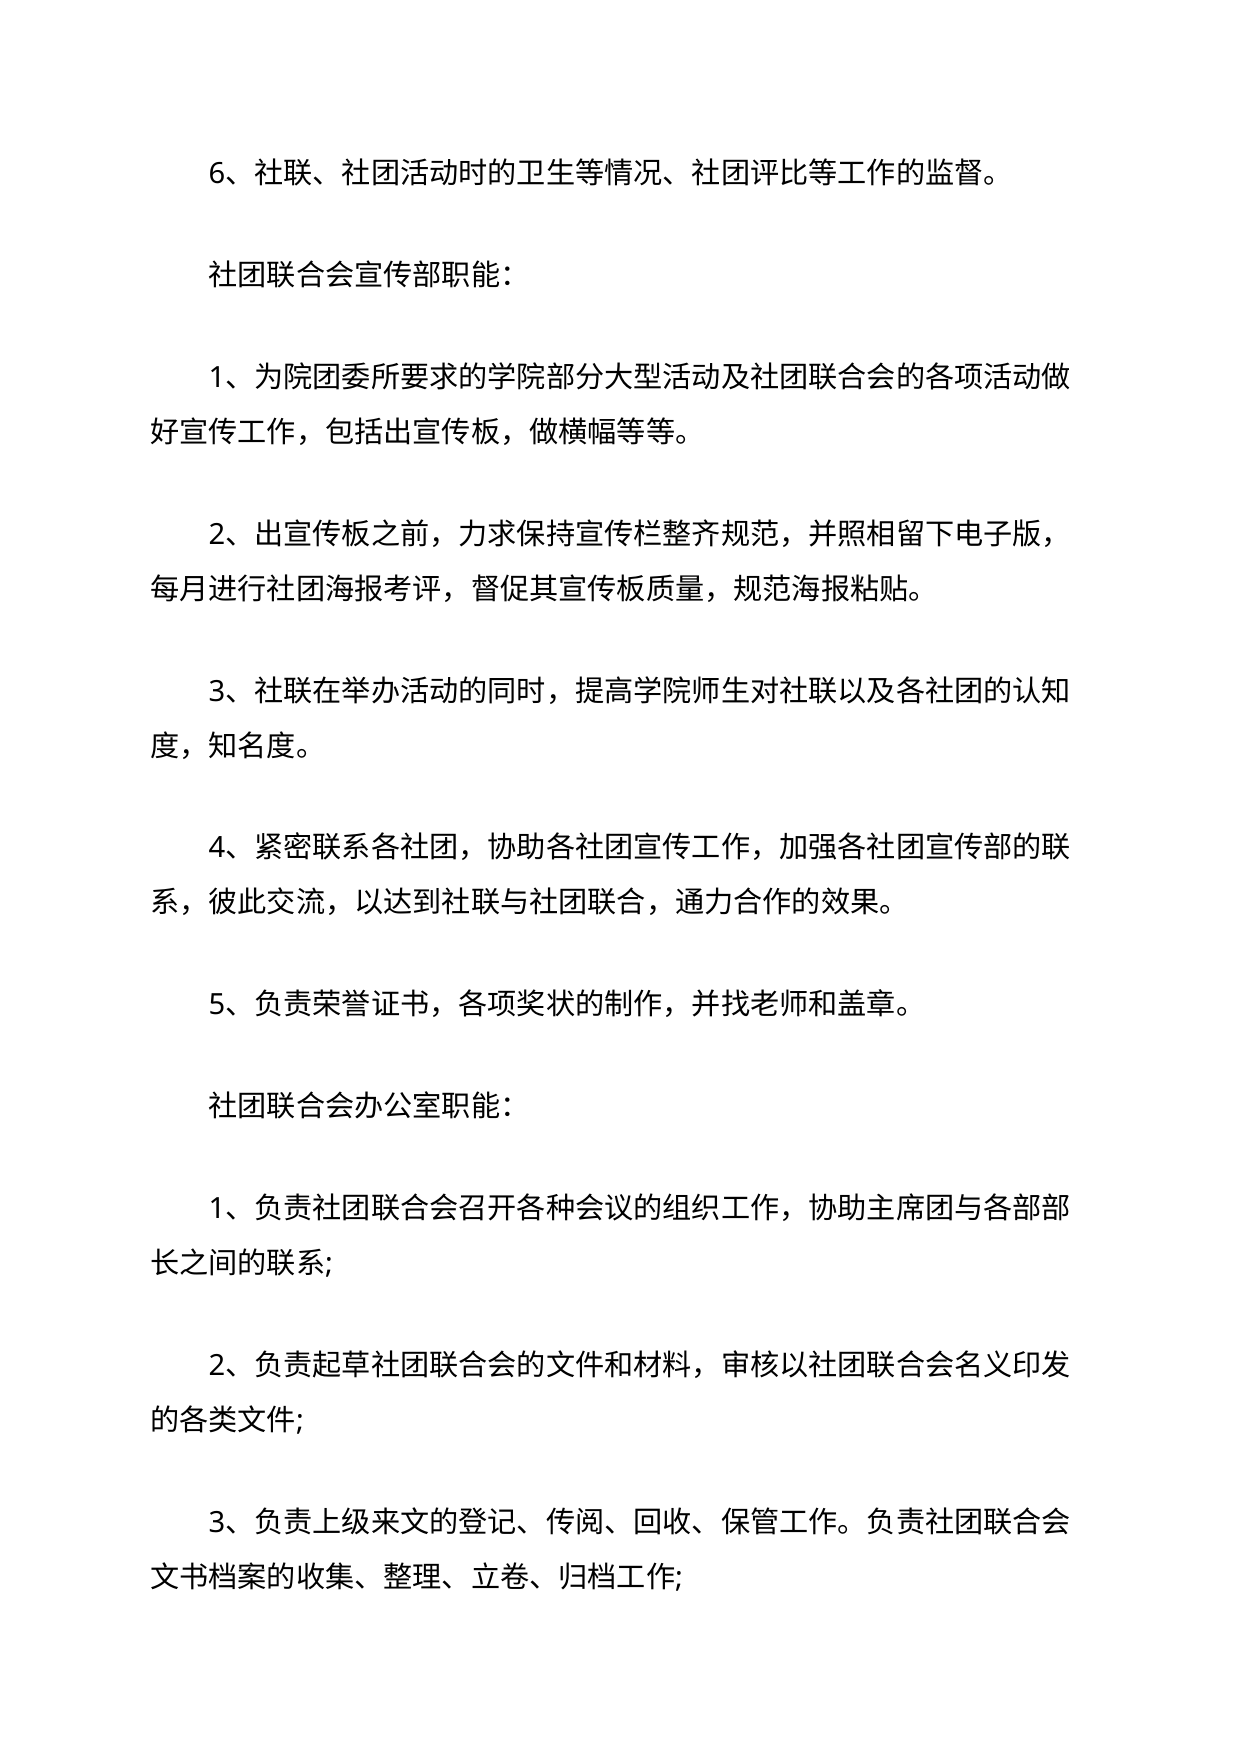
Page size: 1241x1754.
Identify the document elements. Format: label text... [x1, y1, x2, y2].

text 2、出宣传板之前，力求保持宣传栏整齐规范，并照相留下电子版，每月进行社团海报考评，督促其宣传板质量，规范海报粘贴。 [150, 511, 1090, 608]
text 社团联合会宣传部职能： [150, 252, 1090, 294]
text 6、社联、社团活动时的卫生等情况、社团评比等工作的监督。 [150, 150, 1090, 192]
text 3、社联在举办活动的同时，提高学院师生对社联以及各社团的认知度，知名度。 [150, 667, 1090, 764]
text 4、紧密联系各社团，协助各社团宣传工作，加强各社团宣传部的联系，彼此交流，以达到社联与社团联合，通力合作的效果。 [150, 824, 1090, 921]
text 2、负责起草社团联合会的文件和材料，审核以社团联合会名义印发的各类文件; [150, 1342, 1090, 1439]
text 3、负责上级来文的登记、传阅、回收、保管工作。负责社团联合会文书档案的收集、整理、立卷、归档工作; [150, 1498, 1090, 1596]
text 5、负责荣誉证书，各项奖状的制作，并找老师和盖章。 [150, 981, 1090, 1023]
text 1、为院团委所要求的学院部分大型活动及社团联合会的各项活动做好宣传工作，包括出宣传板，做横幅等等。 [150, 354, 1090, 451]
text 社团联合会办公室职能： [150, 1083, 1090, 1125]
text 1、负责社团联合会召开各种会议的组织工作，协助主席团与各部部长之间的联系; [150, 1184, 1090, 1282]
